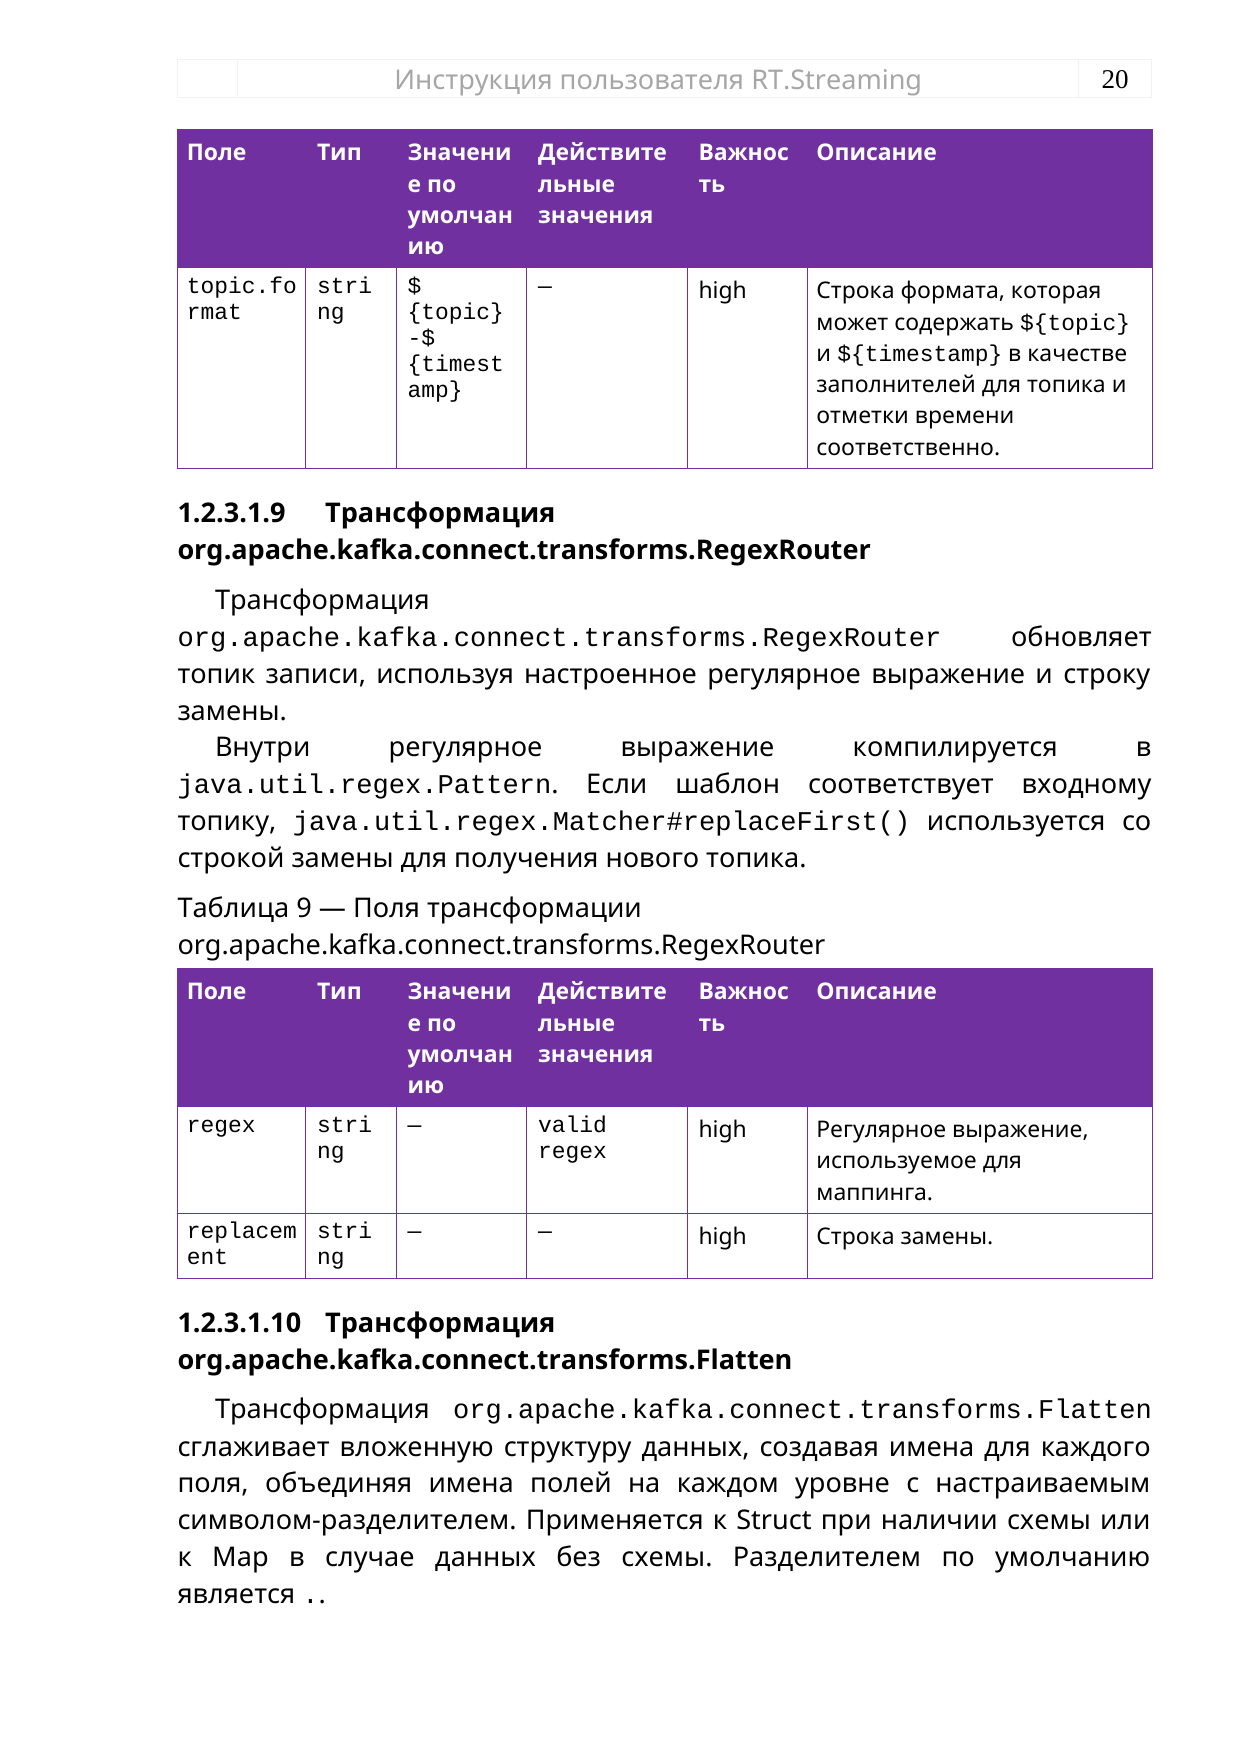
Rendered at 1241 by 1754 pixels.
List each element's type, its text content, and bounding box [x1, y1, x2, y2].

table_header Поле [178, 130, 305, 267]
table_header Описание [808, 969, 1152, 1106]
text Трансформация org.apache.kafka.connect.transforms.Flatten сглаживает вложенную структуру данных, создавая имена для каждого поля, объединяя имена полей на каждом уровне с настраиваемым символом-разделителем. Применяется к Struct при наличии схемы или к Map в случае данных без схемы. Разделителем по умолчанию является .. [177, 1390, 1152, 1612]
table_cell Строка формата, которая может содержать ${topic} и ${timestamp} в качестве заполнителей для топика и отметки времени соответственно. [808, 268, 1152, 468]
table_header Поле [178, 969, 305, 1106]
table_header Важность [688, 130, 807, 267]
table_cell Регулярное выражение, используемое для маппинга. [808, 1107, 1152, 1213]
table_cell — [527, 268, 687, 468]
table_cell valid regex [527, 1107, 687, 1213]
table_cell high [688, 268, 807, 468]
table_header Важность [688, 969, 807, 1106]
table_cell ${topic}-${timestamp} [397, 268, 526, 468]
table_cell string [306, 1107, 396, 1213]
table_header Значение по умолчанию [397, 969, 526, 1106]
table_cell string [306, 268, 396, 468]
table_cell — [397, 1214, 526, 1278]
table_cell high [688, 1107, 807, 1213]
table_cell regex [178, 1107, 305, 1213]
table_cell string [306, 1214, 396, 1278]
table_cell Строка замены. [808, 1214, 1152, 1278]
table_cell replacement [178, 1214, 305, 1278]
table_header Тип [306, 969, 396, 1106]
text Трансформация org.apache.kafka.connect.transforms.RegexRouter [177, 494, 1152, 568]
text Трансформация org.apache.kafka.connect.transforms.Flatten [177, 1304, 1152, 1377]
table_cell — [397, 1107, 526, 1213]
table_cell high [688, 1214, 807, 1278]
table_header Действительные значения [527, 130, 687, 267]
text Трансформация org.apache.kafka.connect.transforms.RegexRouter обновляет топик записи, используя настроенное регулярное выражение и строку замены. [177, 580, 1152, 728]
table_header Тип [306, 130, 396, 267]
table_header Значение по умолчанию [397, 130, 526, 267]
table_cell topic.format [178, 268, 305, 468]
table_header Описание [808, 130, 1152, 267]
table_cell — [527, 1214, 687, 1278]
text Внутри регулярное выражение компилируется в java.util.regex.Pattern. Если шаблон соответствует входному топику, java.util.regex.Matcher#replaceFirst() используется со строкой замены для получения нового топика. [177, 728, 1152, 876]
table_header Действительные значения [527, 969, 687, 1106]
text Таблица 9 — Поля трансформации org.apache.kafka.connect.transforms.RegexRouter [177, 888, 1152, 962]
